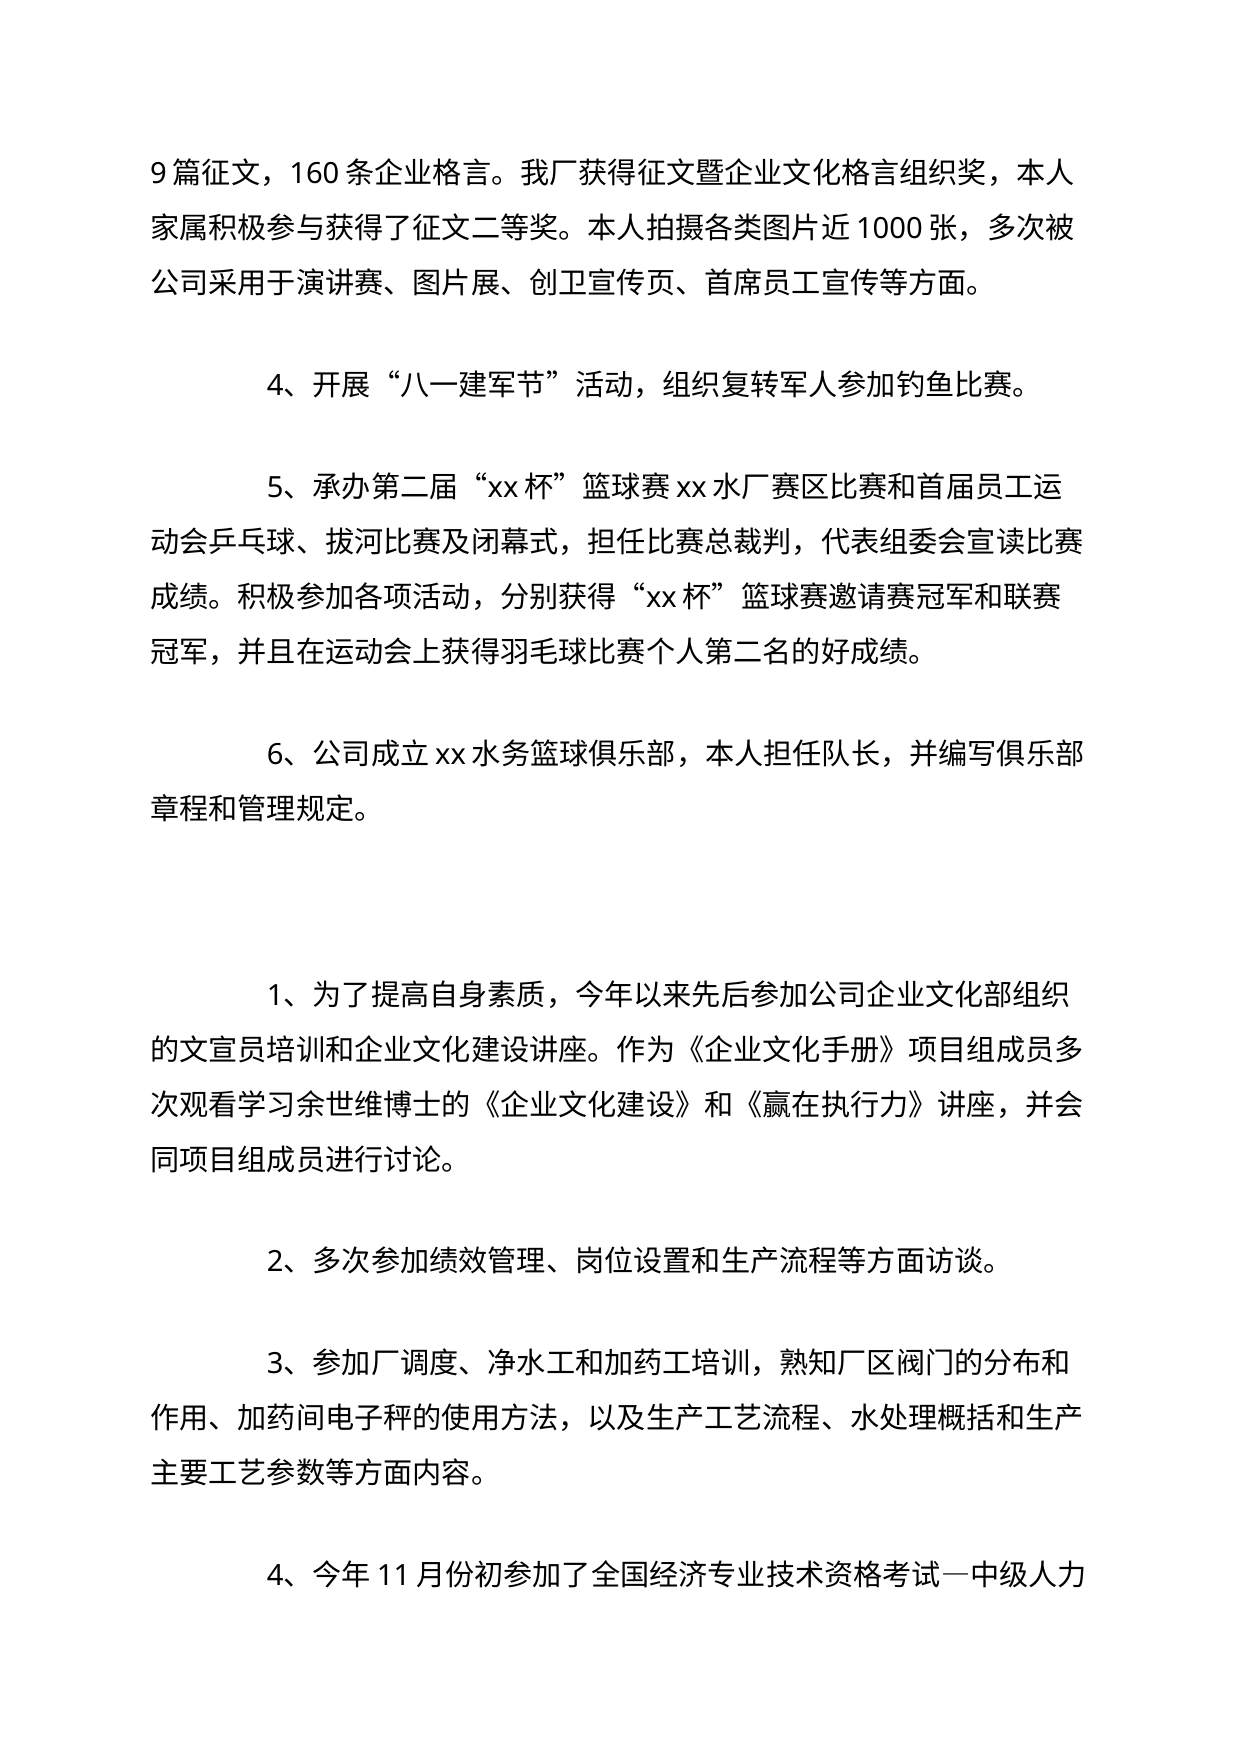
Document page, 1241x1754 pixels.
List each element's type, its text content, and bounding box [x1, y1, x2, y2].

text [150, 150, 1090, 302]
text 6、公司成立xx水务篮球俱乐部，本人担任队长，并编写俱乐部章程和管理规定。 [150, 730, 1090, 828]
text 2、多次参加绩效管理、岗位设置和生产流程等方面访谈。 [150, 1238, 1090, 1280]
text 5、承办第二届“xx杯”篮球赛xx水厂赛区比赛和首届员工运动会乒乓球、拔河比赛及闭幕式，担任比赛总裁判，代表组委会宣读比赛成绩。积极参加各项活动，分别获得“xx杯”篮球赛邀请赛冠军和联赛冠军，并且在运动会上获得羽毛球比赛个人第二名的好成绩。 [150, 464, 1090, 671]
text 4、开展“八一建军节”活动，组织复转军人参加钓鱼比赛。 [150, 362, 1090, 404]
text 1、为了提高自身素质，今年以来先后参加公司企业文化部组织的文宣员培训和企业文化建设讲座。作为《企业文化手册》项目组成员多次观看学习余世维博士的《企业文化建设》和《赢在执行力》讲座，并会同项目组成员进行讨论。 [150, 971, 1090, 1178]
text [150, 1552, 1090, 1594]
text 3、参加厂调度、净水工和加药工培训，熟知厂区阀门的分布和作用、加药间电子秤的使用方法，以及生产工艺流程、水处理概括和生产主要工艺参数等方面内容。 [150, 1340, 1090, 1492]
